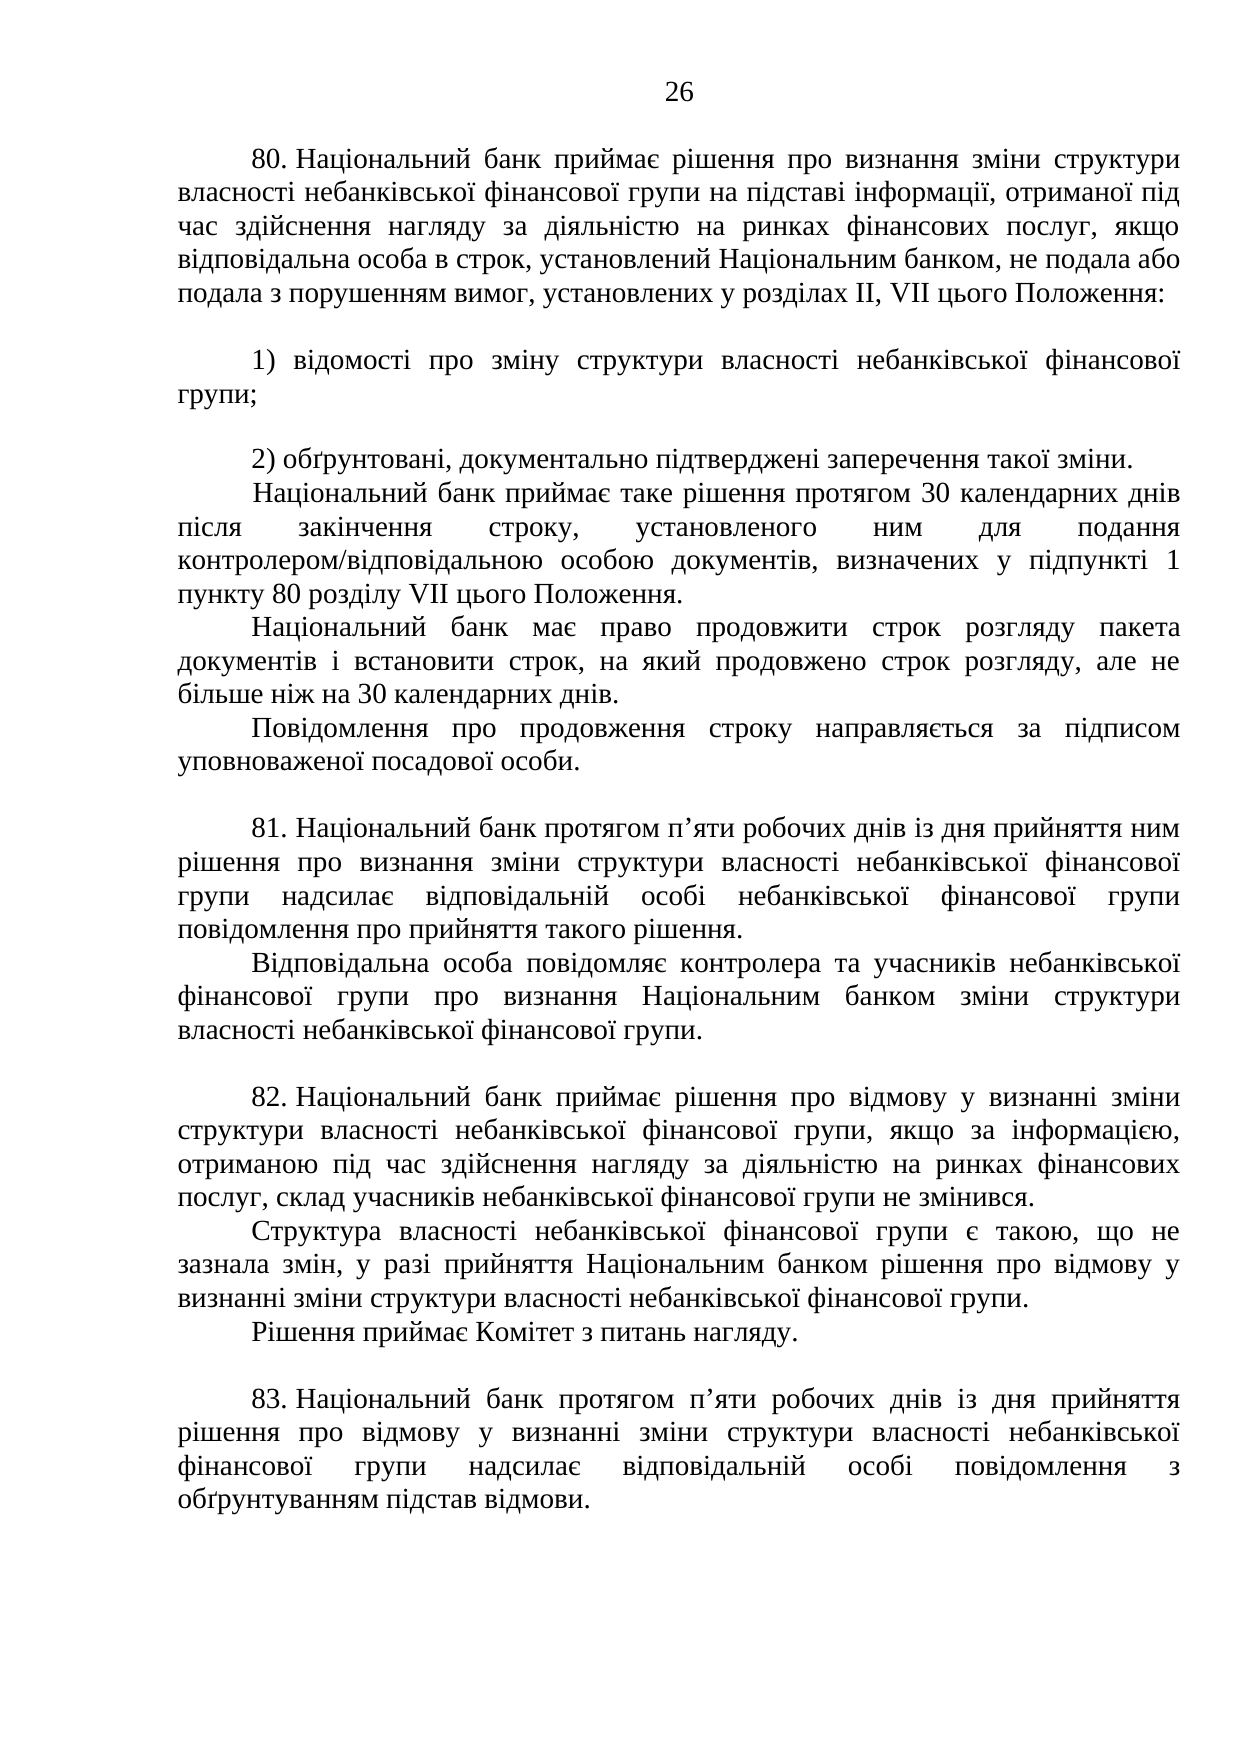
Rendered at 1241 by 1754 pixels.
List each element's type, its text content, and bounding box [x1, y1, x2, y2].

list Відповідальна особа повідомляє контролера та учасників небанківської фінансової групи про визнання Національним банком зміни структури власності небанківської фінансової групи. [177, 945, 1181, 1045]
list Рішення приймає Комітет з питань нагляду. [177, 1314, 1181, 1347]
list Національний банк приймає рішення про визнання зміни структури власності небанківської фінансової групи на підставі інформації, отриманої під час здійснення нагляду за діяльністю на ринках фінансових послуг, якщо відповідальна особа в строк, установлений Національним банком, не подала або подала з порушенням вимог, установлених у розділах ІІ, VII цього Положення: [177, 141, 1181, 309]
list Національний банк протягом п’яти робочих днів із дня прийняття ним рішення про визнання зміни структури власності небанківської фінансової групи надсилає відповідальній особі небанківської фінансової групи повідомлення про прийняття такого рішення. [177, 811, 1181, 945]
text 2) обґрунтовані, документально підтверджені заперечення такої зміни. [177, 442, 1181, 475]
list Структура власності небанківської фінансової групи є такою, що не зазнала змін, у разі прийняття Національним банком рішення про відмову у визнанні зміни структури власності небанківської фінансової групи. [177, 1213, 1181, 1314]
list Національний банк має право продовжити строк розгляду пакета документів і встановити строк, на який продовжено строк розгляду, але не більше ніж на 30 календарних днів. [177, 609, 1181, 710]
list Національний банк приймає таке рішення протягом 30 календарних днів після закінчення строку, установленого ним для подання контролером/відповідальною особою документів, визначених у підпункті 1 пункту 80 розділу VII цього Положення. [177, 475, 1181, 609]
list Національний банк протягом п’яти робочих днів із дня прийняття рішення про відмову у визнанні зміни структури власності небанківської фінансової групи надсилає відповідальній особі повідомлення з обґрунтуванням підстав відмови. [177, 1381, 1181, 1515]
list Національний банк приймає рішення про відмову у визнанні зміни структури власності небанківської фінансової групи, якщо за інформацією, отриманою під час здійснення нагляду за діяльністю на ринках фінансових послуг, склад учасників небанківської фінансової групи не змінився. [177, 1079, 1181, 1213]
text 1) відомості про зміну структури власності небанківської фінансової групи; [177, 342, 1181, 409]
text Повідомлення про продовження строку направляється за підписом уповноваженої посадової особи. [177, 710, 1181, 777]
